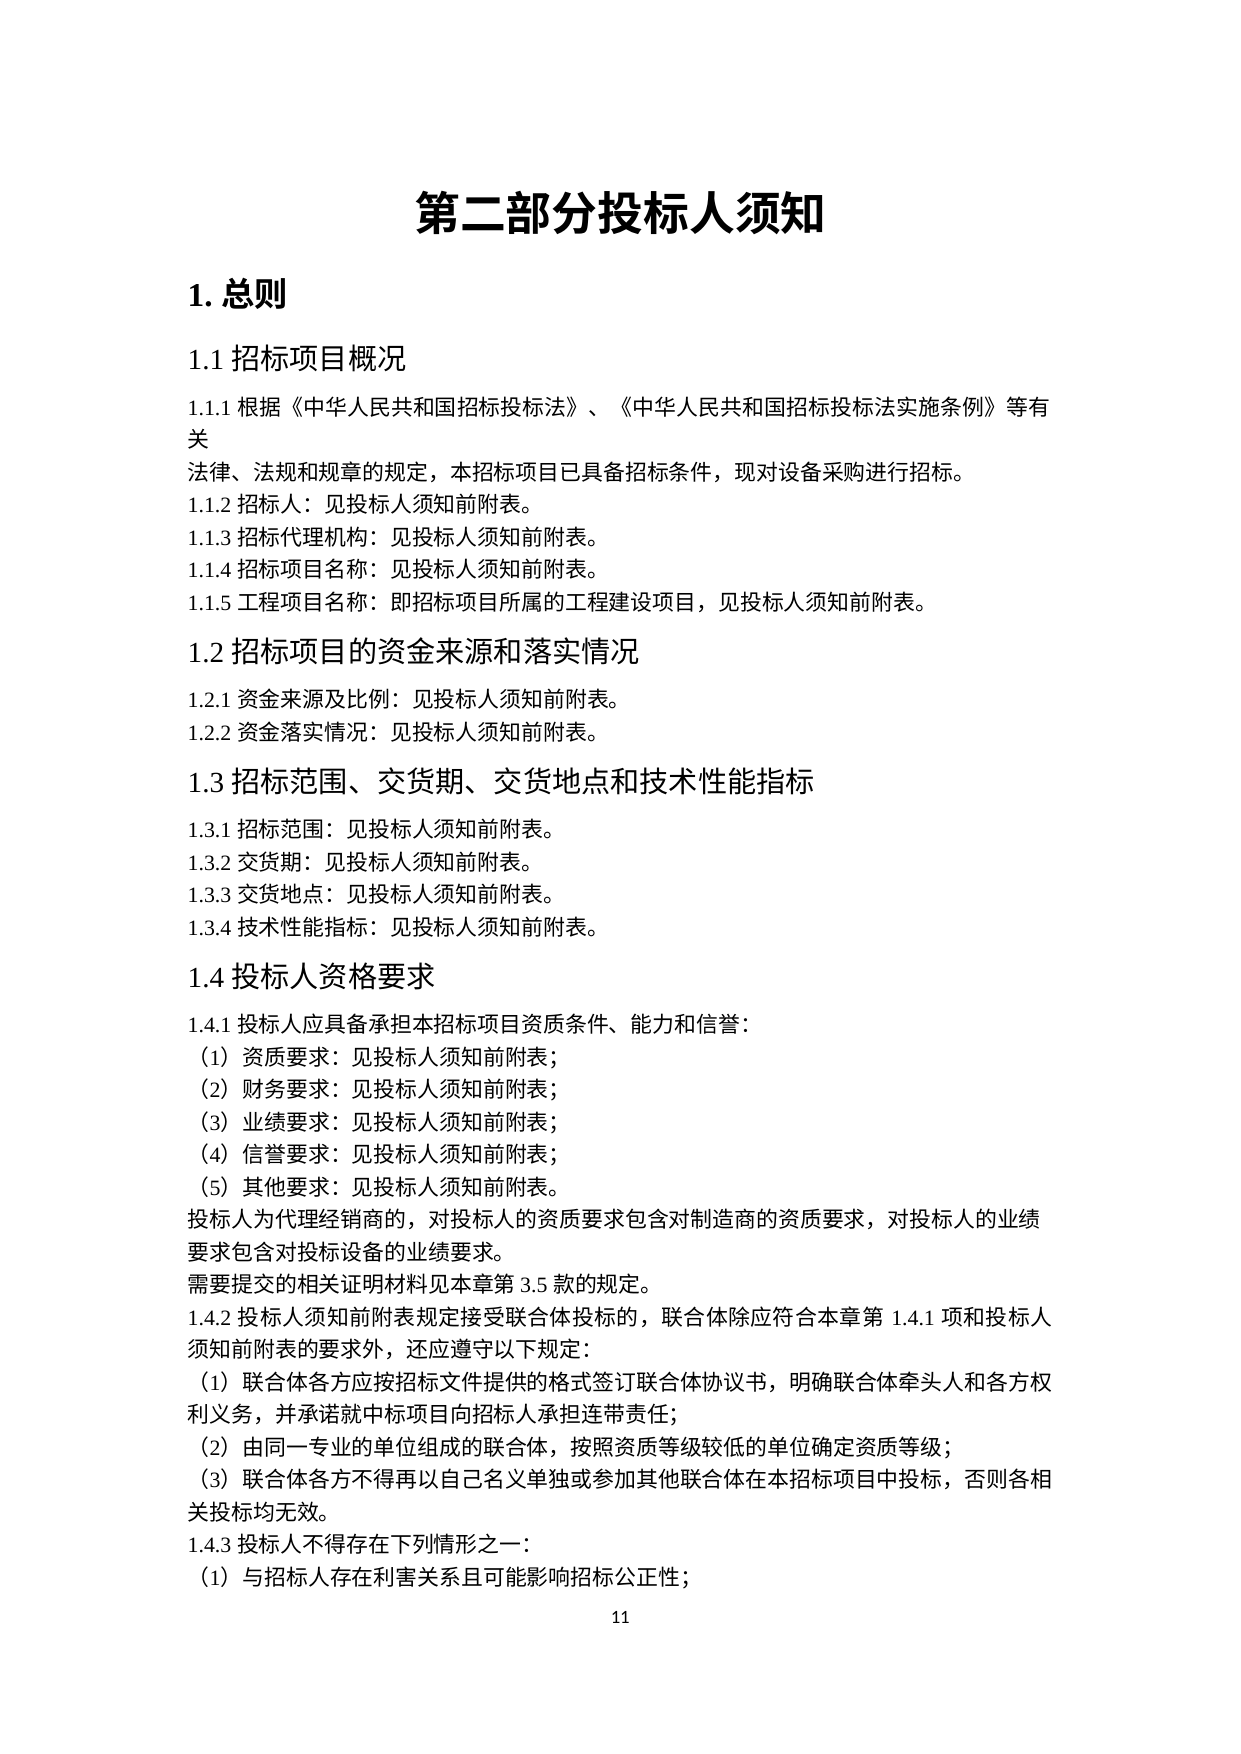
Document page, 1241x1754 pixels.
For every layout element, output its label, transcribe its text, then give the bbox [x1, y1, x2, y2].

text 1.3 招标范围、交货期、交货地点和技术性能指标 [187, 747, 1053, 812]
text （2）由同一专业的单位组成的联合体，按照资质等级较低的单位确定资质等级； [187, 1429, 1053, 1462]
text 1.4.2 投标人须知前附表规定接受联合体投标的，联合体除应符合本章第1.4.1 项和投标人须知前附表的要求外，还应遵守以下规定： [187, 1299, 1053, 1364]
text 1.1.5 工程项目名称：即招标项目所属的工程建设项目，见投标人须知前附表。 [187, 584, 1053, 617]
text 1.4 投标人资格要求 [187, 942, 1053, 1007]
text 1.1.1 根据《中华人民共和国招标投标法》、《中华人民共和国招标投标法实施条例》等有关 [187, 389, 1053, 454]
text 1. 总则 [187, 259, 1053, 324]
text 1.2 招标项目的资金来源和落实情况 [187, 617, 1053, 682]
text （2）财务要求：见投标人须知前附表； [187, 1072, 1053, 1104]
text 需要提交的相关证明材料见本章第3.5 款的规定。 [187, 1267, 1053, 1299]
text 1.2.1 资金来源及比例：见投标人须知前附表。 [187, 682, 1053, 714]
text 要求包含对投标设备的业绩要求。 [187, 1234, 1053, 1267]
text 1.1.4 招标项目名称：见投标人须知前附表。 [187, 552, 1053, 584]
text 1.3.4 技术性能指标：见投标人须知前附表。 [187, 909, 1053, 942]
text 利义务，并承诺就中标项目向招标人承担连带责任； [187, 1397, 1053, 1429]
text 1.4.1 投标人应具备承担本招标项目资质条件、能力和信誉： [187, 1007, 1053, 1039]
text （4）信誉要求：见投标人须知前附表； [187, 1137, 1053, 1169]
text 法律、法规和规章的规定，本招标项目已具备招标条件，现对设备采购进行招标。 [187, 454, 1053, 487]
text 1.1 招标项目概况 [187, 324, 1053, 389]
text 1.2.2 资金落实情况：见投标人须知前附表。 [187, 714, 1053, 747]
text （1）资质要求：见投标人须知前附表； [187, 1039, 1053, 1072]
text 1.3.1 招标范围：见投标人须知前附表。 [187, 812, 1053, 844]
text 关投标均无效。 [187, 1494, 1053, 1527]
text （1）联合体各方应按招标文件提供的格式签订联合体协议书，明确联合体牵头人和各方权 [187, 1364, 1053, 1397]
text （1）与招标人存在利害关系且可能影响招标公正性； [187, 1559, 1053, 1592]
text （3）联合体各方不得再以自己名义单独或参加其他联合体在本招标项目中投标，否则各相 [187, 1462, 1053, 1494]
text 1.3.3 交货地点：见投标人须知前附表。 [187, 877, 1053, 909]
text 1.4.3 投标人不得存在下列情形之一： [187, 1527, 1053, 1559]
text 投标人为代理经销商的，对投标人的资质要求包含对制造商的资质要求，对投标人的业绩 [187, 1202, 1053, 1234]
text 1.3.2 交货期：见投标人须知前附表。 [187, 844, 1053, 877]
text 1.1.3 招标代理机构：见投标人须知前附表。 [187, 519, 1053, 552]
text 1.1.2 招标人：见投标人须知前附表。 [187, 487, 1053, 519]
text （5）其他要求：见投标人须知前附表。 [187, 1169, 1053, 1202]
text 第二部分投标人须知 [187, 162, 1053, 259]
text （3）业绩要求：见投标人须知前附表； [187, 1104, 1053, 1137]
